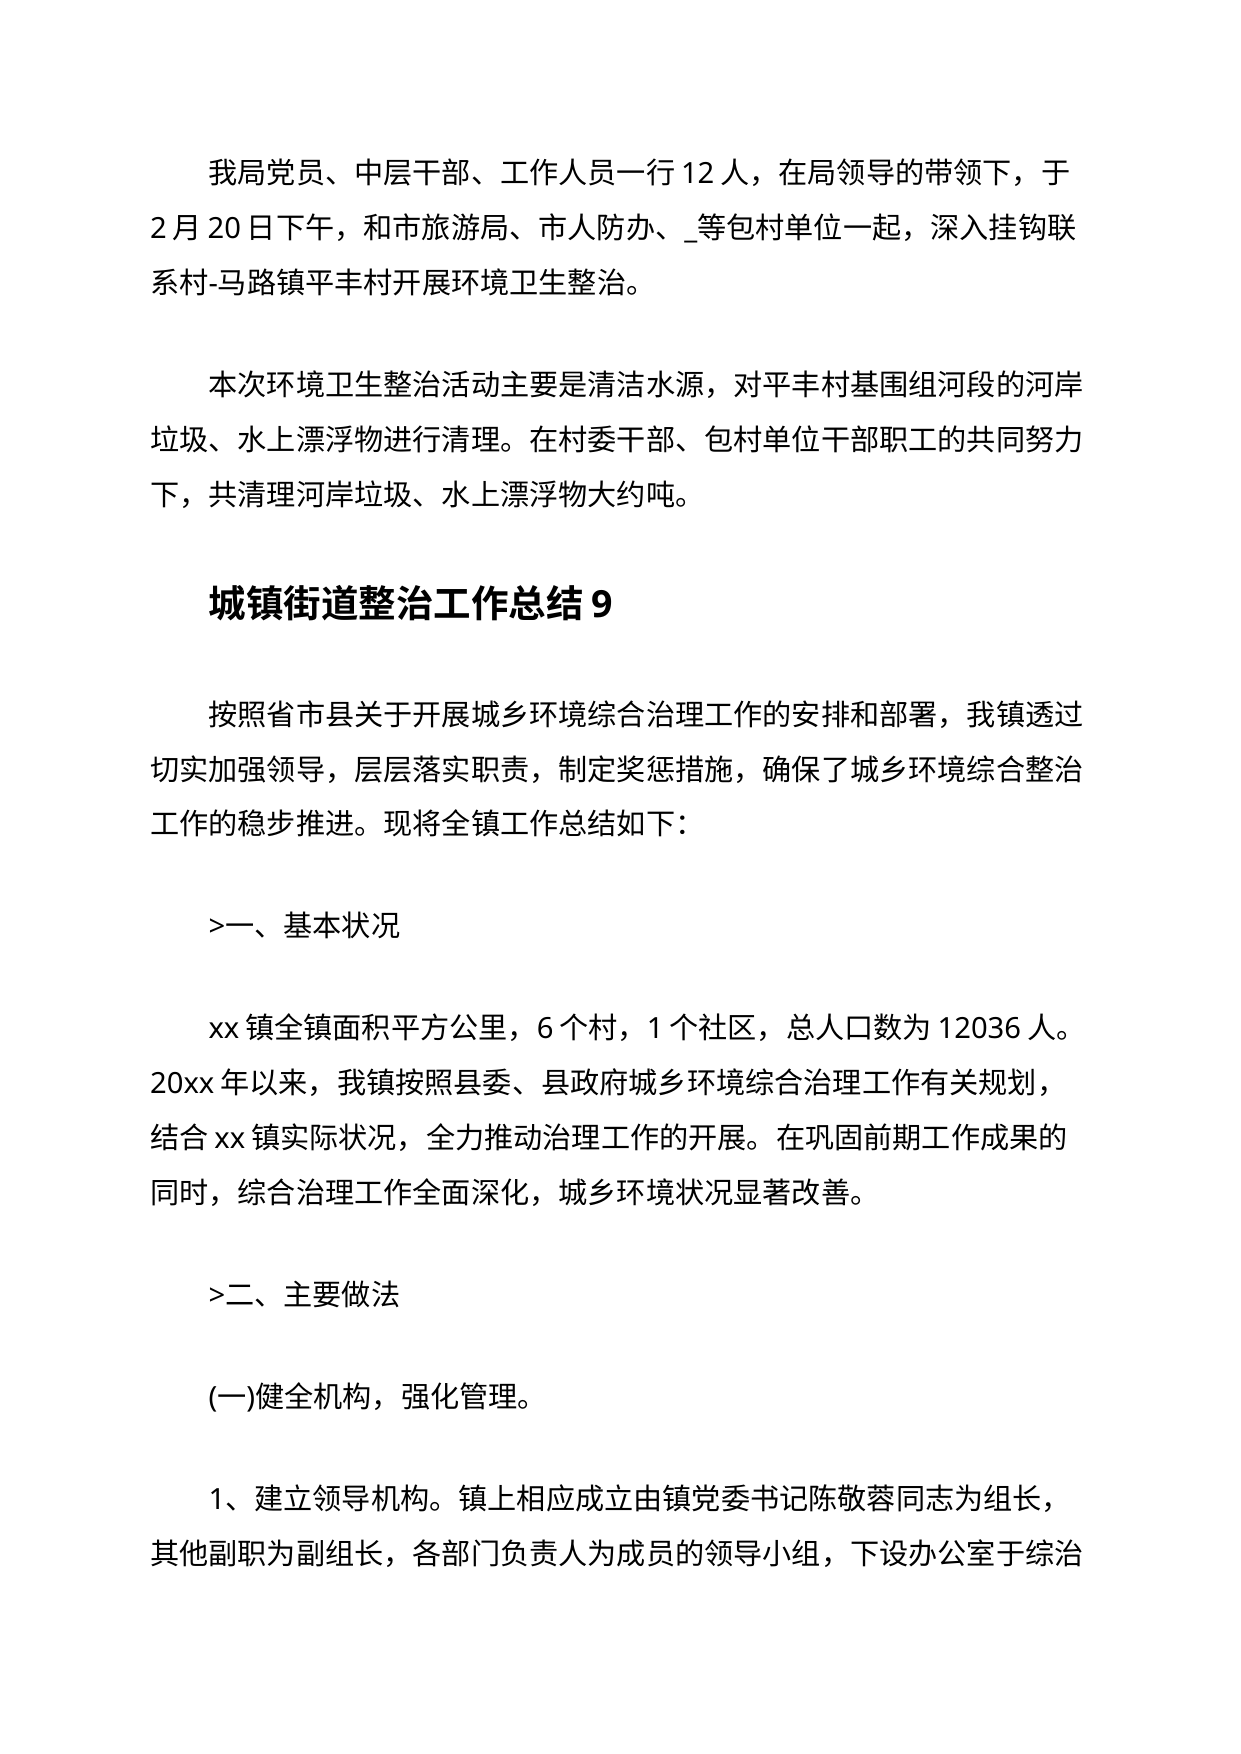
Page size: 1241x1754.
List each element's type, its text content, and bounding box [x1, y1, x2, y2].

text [150, 1475, 1090, 1573]
text >二、主要做法 [150, 1271, 1090, 1314]
text 按照省市县关于开展城乡环境综合治理工作的安排和部署，我镇透过切实加强领导，层层落实职责，制定奖惩措施，确保了城乡环境综合整治工作的稳步推进。现将全镇工作总结如下： [150, 691, 1090, 843]
text 城镇街道整治工作总结9 [150, 573, 1090, 628]
text 本次环境卫生整治活动主要是清洁水源，对平丰村基围组河段的河岸垃圾、水上漂浮物进行清理。在村委干部、包村单位干部职工的共同努力下，共清理河岸垃圾、水上漂浮物大约吨。 [150, 362, 1090, 514]
text 我局党员、中层干部、工作人员一行12人，在局领导的带领下，于2月20日下午，和市旅游局、市人防办、_等包村单位一起，深入挂钩联系村-马路镇平丰村开展环境卫生整治。 [150, 150, 1090, 302]
text (一)健全机构，强化管理。 [150, 1373, 1090, 1416]
text >一、基本状况 [150, 903, 1090, 945]
text xx镇全镇面积平方公里，6个村，1个社区，总人口数为12036人。20xx年以来，我镇按照县委、县政府城乡环境综合治理工作有关规划，结合xx镇实际状况，全力推动治理工作的开展。在巩固前期工作成果的同时，综合治理工作全面深化，城乡环境状况显著改善。 [150, 1005, 1090, 1212]
